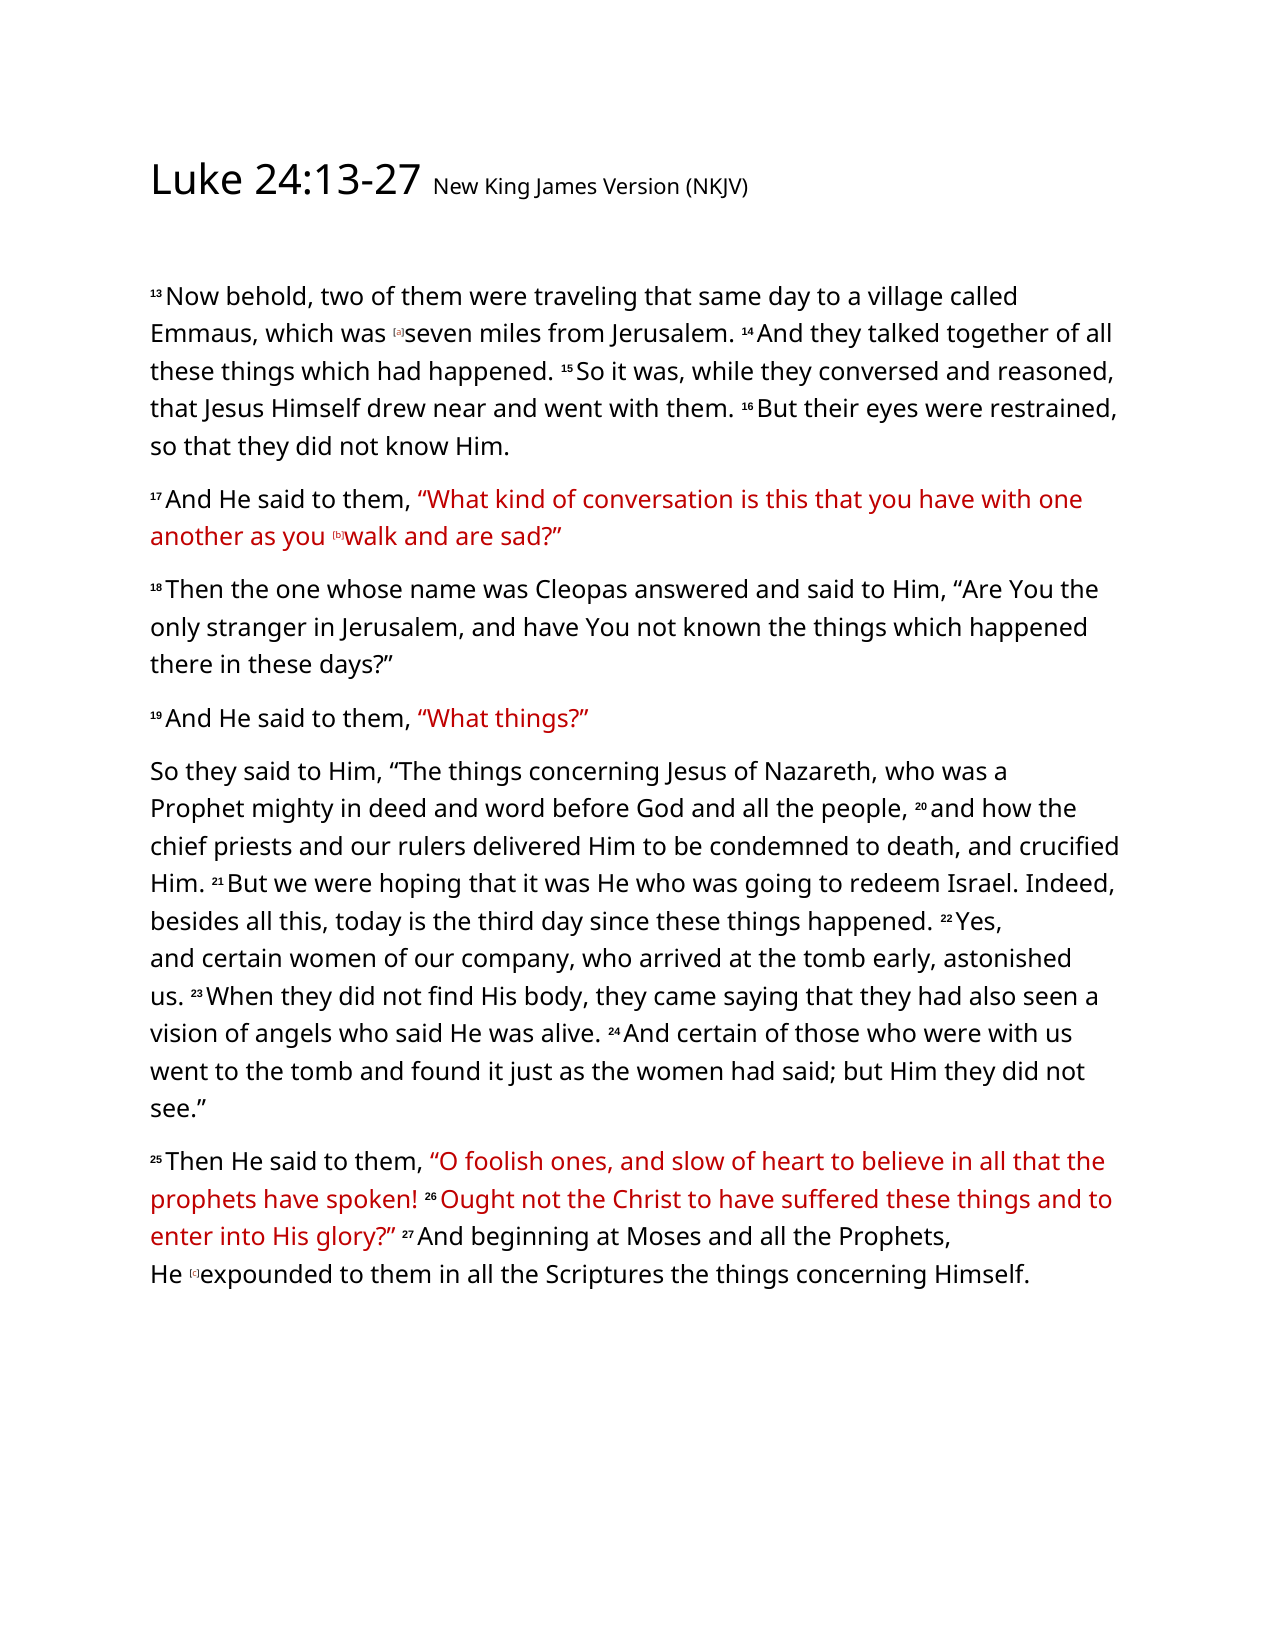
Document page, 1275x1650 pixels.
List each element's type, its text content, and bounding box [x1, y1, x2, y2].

text 13 Now behold, two of them were traveling that same day to a village called Emmaus, which was [a]seven miles from Jerusalem. 14 And they talked together of all these things which had happened. 15 So it was, while they conversed and reasoned, that Jesus Himself drew near and went with them. 16 But their eyes were restrained, so that they did not know Him. [150, 275, 1125, 462]
text Luke 24:13-27 New King James Version (NKJV) [150, 150, 1125, 207]
text 19 And He said to them, “What things?” [150, 697, 1125, 734]
text 17 And He said to them, “What kind of conversation is this that you have with one another as you [b]walk and are sad?” [150, 478, 1125, 553]
text 25 Then He said to them, “O foolish ones, and slow of heart to believe in all that the prophets have spoken! 26 Ought not the Christ to have suffered these things and to enter into His glory?” 27 And beginning at Moses and all the Prophets, He [c]expounded to them in all the Scriptures the things concerning Himself. [150, 1141, 1125, 1291]
text So they said to Him, “The things concerning Jesus of Nazareth, who was a Prophet mighty in deed and word before God and all the people, 20 and how the chief priests and our rulers delivered Him to be condemned to death, and crucified Him. 21 But we were hoping that it was He who was going to redeem Israel. Indeed, besides all this, today is the third day since these things happened. 22 Yes, and certain women of our company, who arrived at the tomb early, astonished us. 23 When they did not find His body, they came saying that they had also seen a vision of angels who said He was alive. 24 And certain of those who were with us went to the tomb and found it just as the women had said; but Him they did not see.” [150, 750, 1125, 1125]
text 18 Then the one whose name was Cleopas answered and said to Him, “Are You the only stranger in Jerusalem, and have You not known the things which happened there in these days?” [150, 569, 1125, 681]
